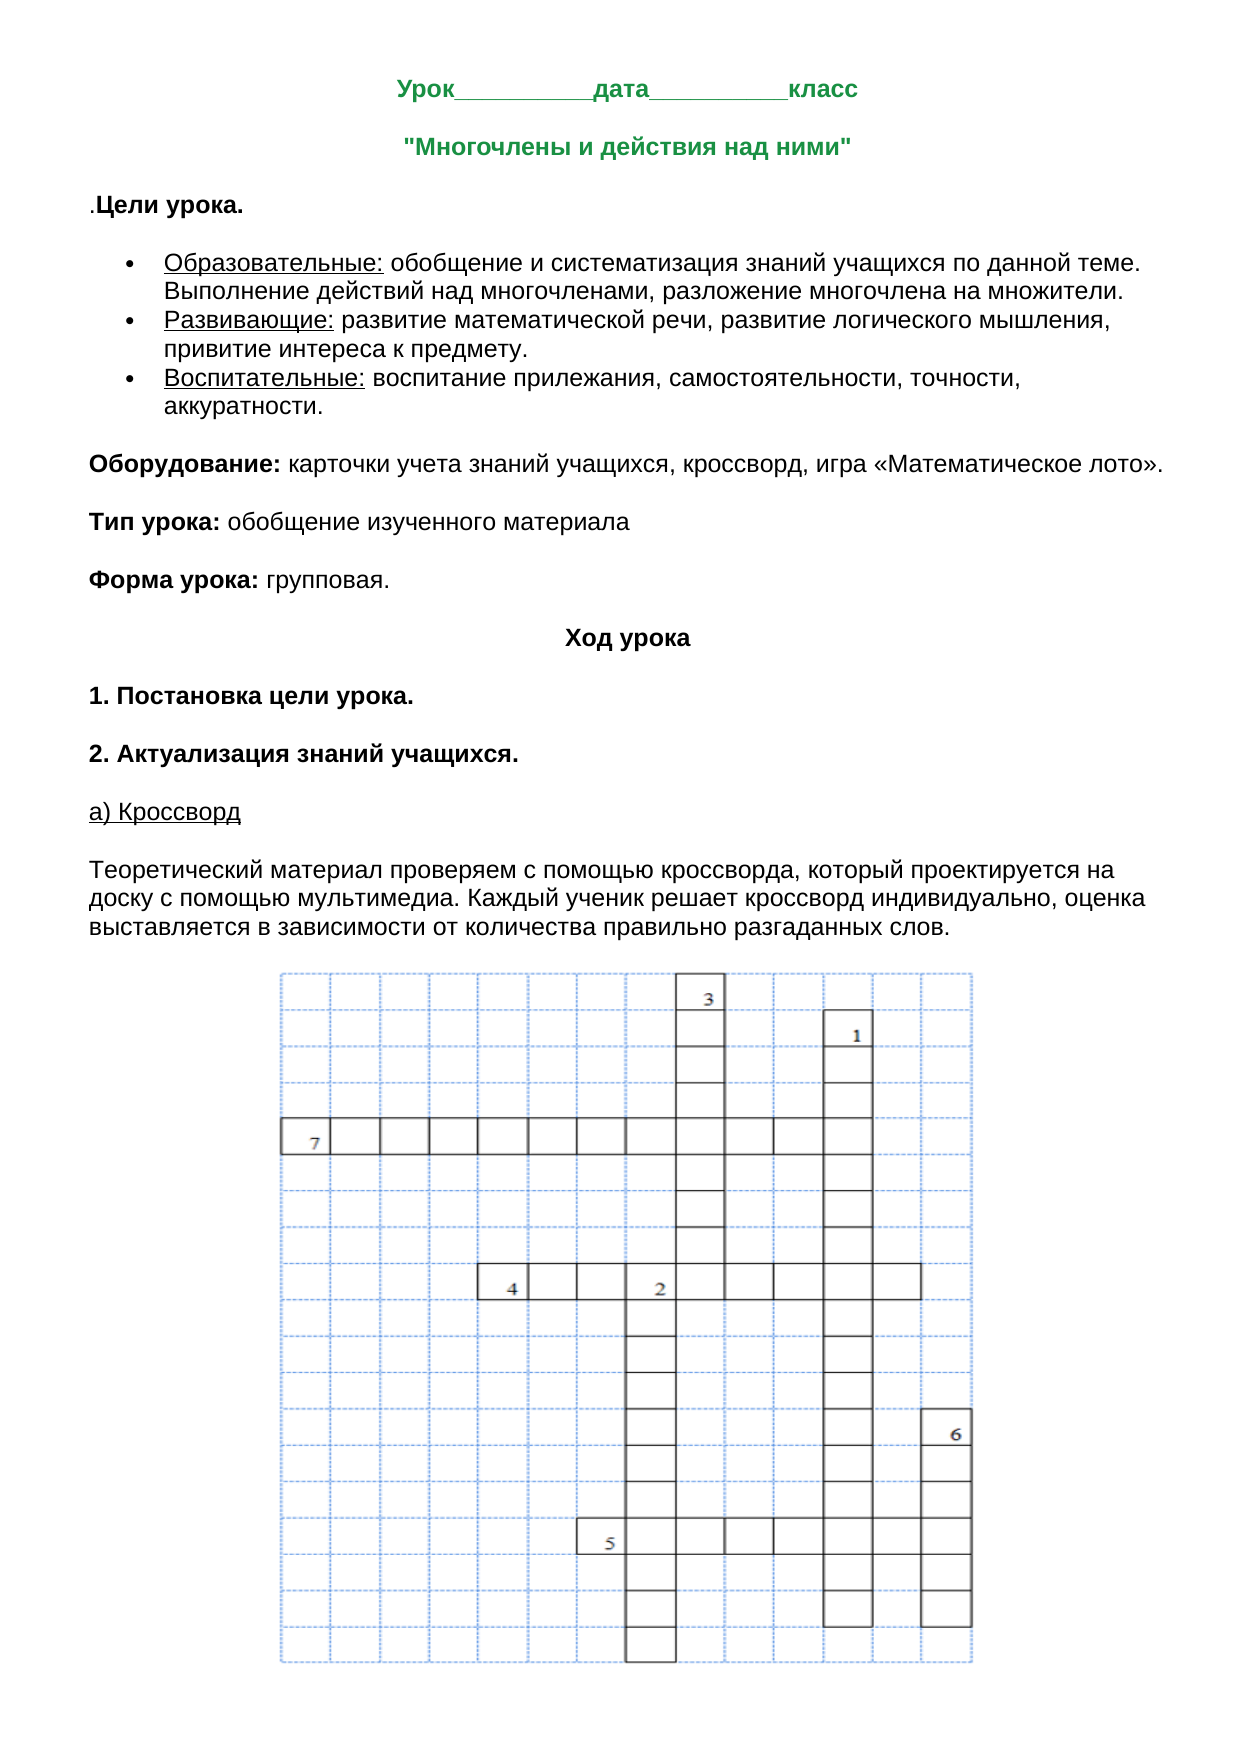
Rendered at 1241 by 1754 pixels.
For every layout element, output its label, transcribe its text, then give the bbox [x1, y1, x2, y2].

text 1. Постановка цели урока. [89, 681, 1167, 710]
text 2. Актуализация знаний учащихся. [89, 739, 1167, 768]
list Образовательные: обобщение и систематизация знаний учащихся по данной теме. Выполнение действий над многочленами, разложение многочлена на множители. [126, 248, 1167, 305]
text Форма урока: групповая. [89, 565, 1167, 594]
picture [277, 970, 978, 1665]
text Урок__________дата__________класс [89, 74, 1167, 103]
text .Цели урока. [89, 190, 1167, 218]
text "Многочлены и действия над ними" [89, 132, 1167, 161]
text а) Кроссворд [89, 797, 1167, 826]
text Оборудование: карточки учета знаний учащихся, кроссворд, игра «Математическое лото». [89, 449, 1167, 478]
list Воспитательные: воспитание прилежания, самостоятельности, точности, аккуратности. [126, 363, 1167, 420]
list Развивающие: развитие математической речи, развитие логического мышления, привитие интереса к предмету. [126, 305, 1167, 363]
text Тип урока: обобщение изученного материала [89, 507, 1167, 536]
text Ход урока [89, 623, 1167, 652]
text Теоретический материал проверяем с помощью кроссворда, который проектируется на доску с помощью мультимедиа. Каждый ученик решает кроссворд индивидуально, оценка выставляется в зависимости от количества правильно разгаданных слов. [89, 855, 1167, 941]
